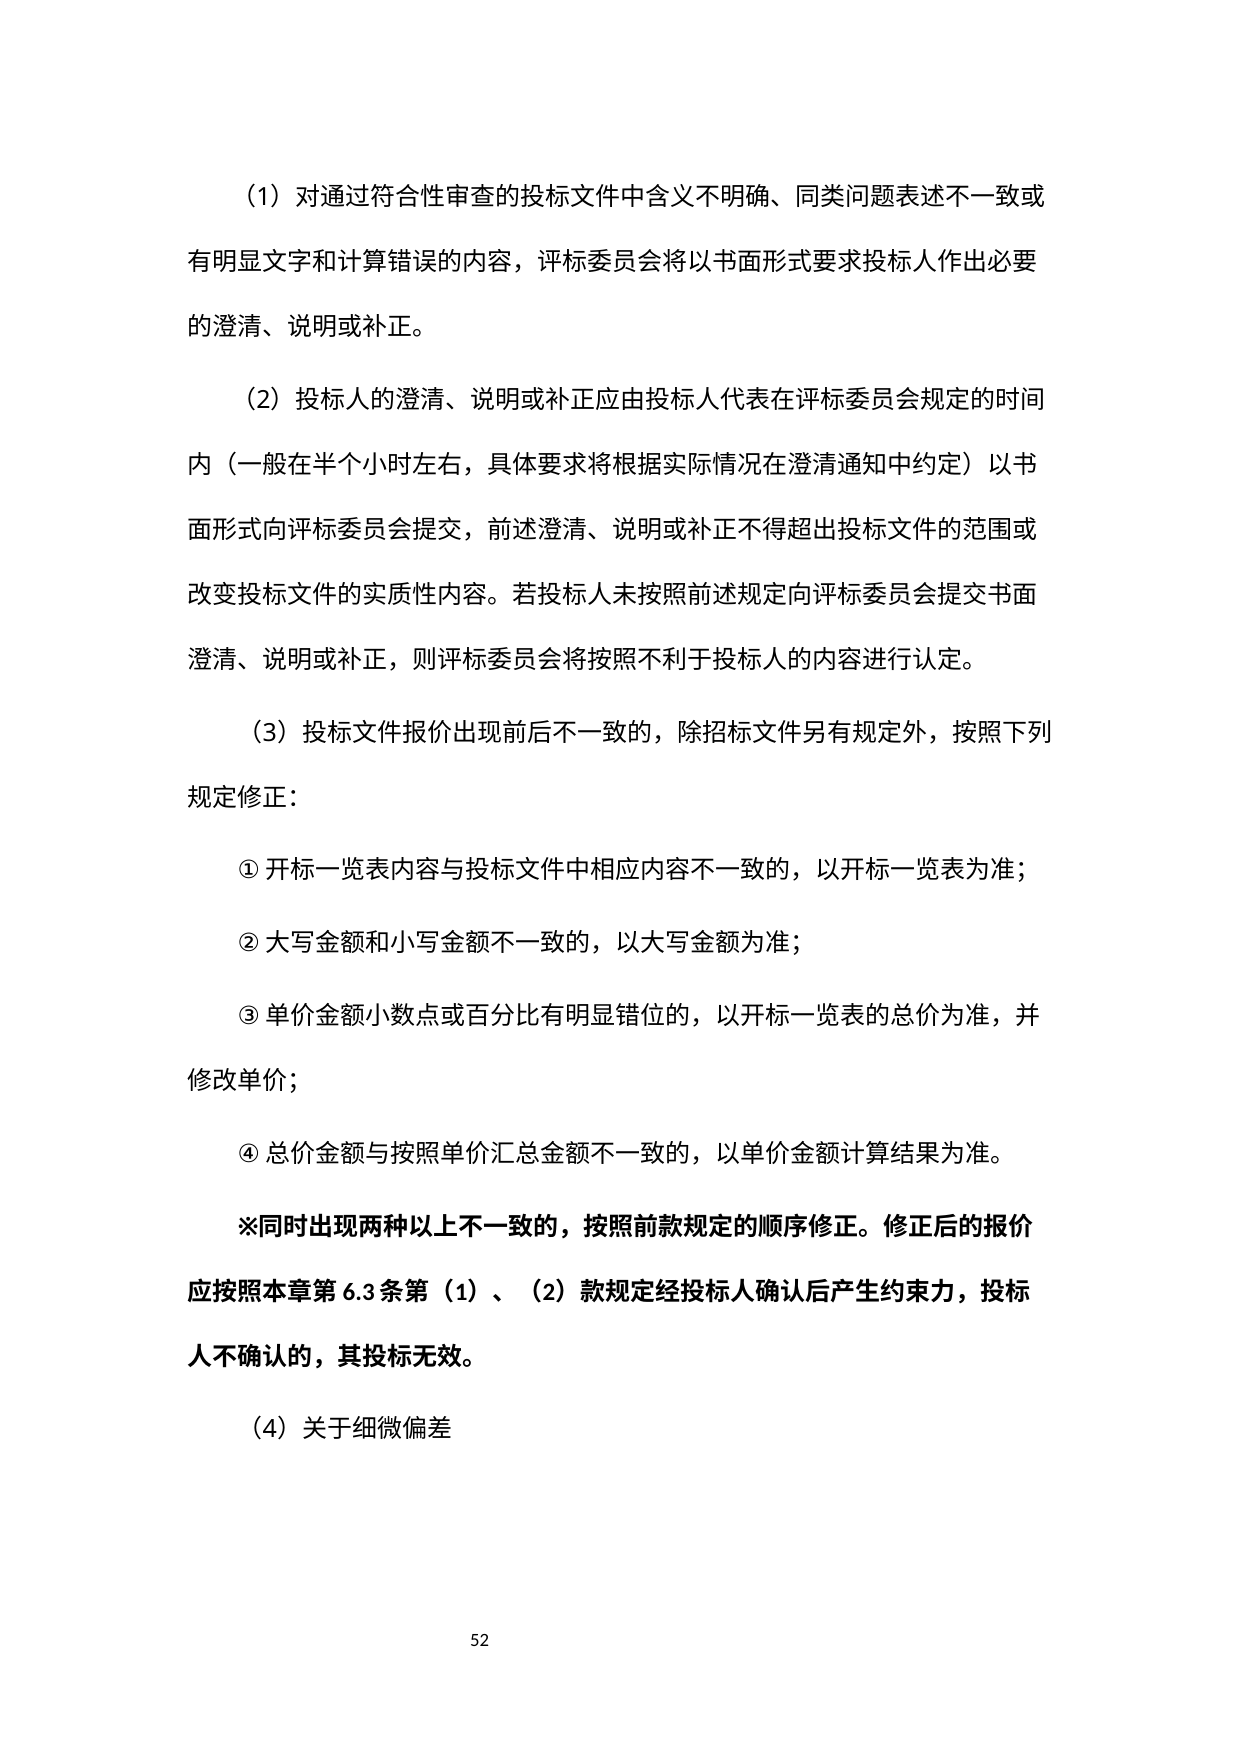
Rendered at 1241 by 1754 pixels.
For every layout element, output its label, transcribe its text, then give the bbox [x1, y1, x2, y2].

text ③单价金额小数点或百分比有明显错位的，以开标一览表的总价为准，并修改单价； [187, 981, 1053, 1111]
text （1）对通过符合性审查的投标文件中含义不明确、同类问题表述不一致或有明显文字和计算错误的内容，评标委员会将以书面形式要求投标人作出必要的澄清、说明或补正。 [187, 162, 1053, 357]
text ※同时出现两种以上不一致的，按照前款规定的顺序修正。修正后的报价应按照本章第6.3条第（1）、（2）款规定经投标人确认后产生约束力，投标人不确认的，其投标无效。 [187, 1192, 1053, 1387]
text （2）投标人的澄清、说明或补正应由投标人代表在评标委员会规定的时间内（一般在半个小时左右，具体要求将根据实际情况在澄清通知中约定）以书面形式向评标委员会提交，前述澄清、说明或补正不得超出投标文件的范围或改变投标文件的实质性内容。若投标人未按照前述规定向评标委员会提交书面澄清、说明或补正，则评标委员会将按照不利于投标人的内容进行认定。 [187, 365, 1053, 690]
text ④总价金额与按照单价汇总金额不一致的，以单价金额计算结果为准。 [187, 1119, 1053, 1184]
text （4）关于细微偏差 [187, 1394, 1053, 1459]
text ①开标一览表内容与投标文件中相应内容不一致的，以开标一览表为准； [187, 835, 1053, 900]
text ②大写金额和小写金额不一致的，以大写金额为准； [187, 908, 1053, 973]
text （3）投标文件报价出现前后不一致的，除招标文件另有规定外，按照下列规定修正： [187, 698, 1053, 828]
